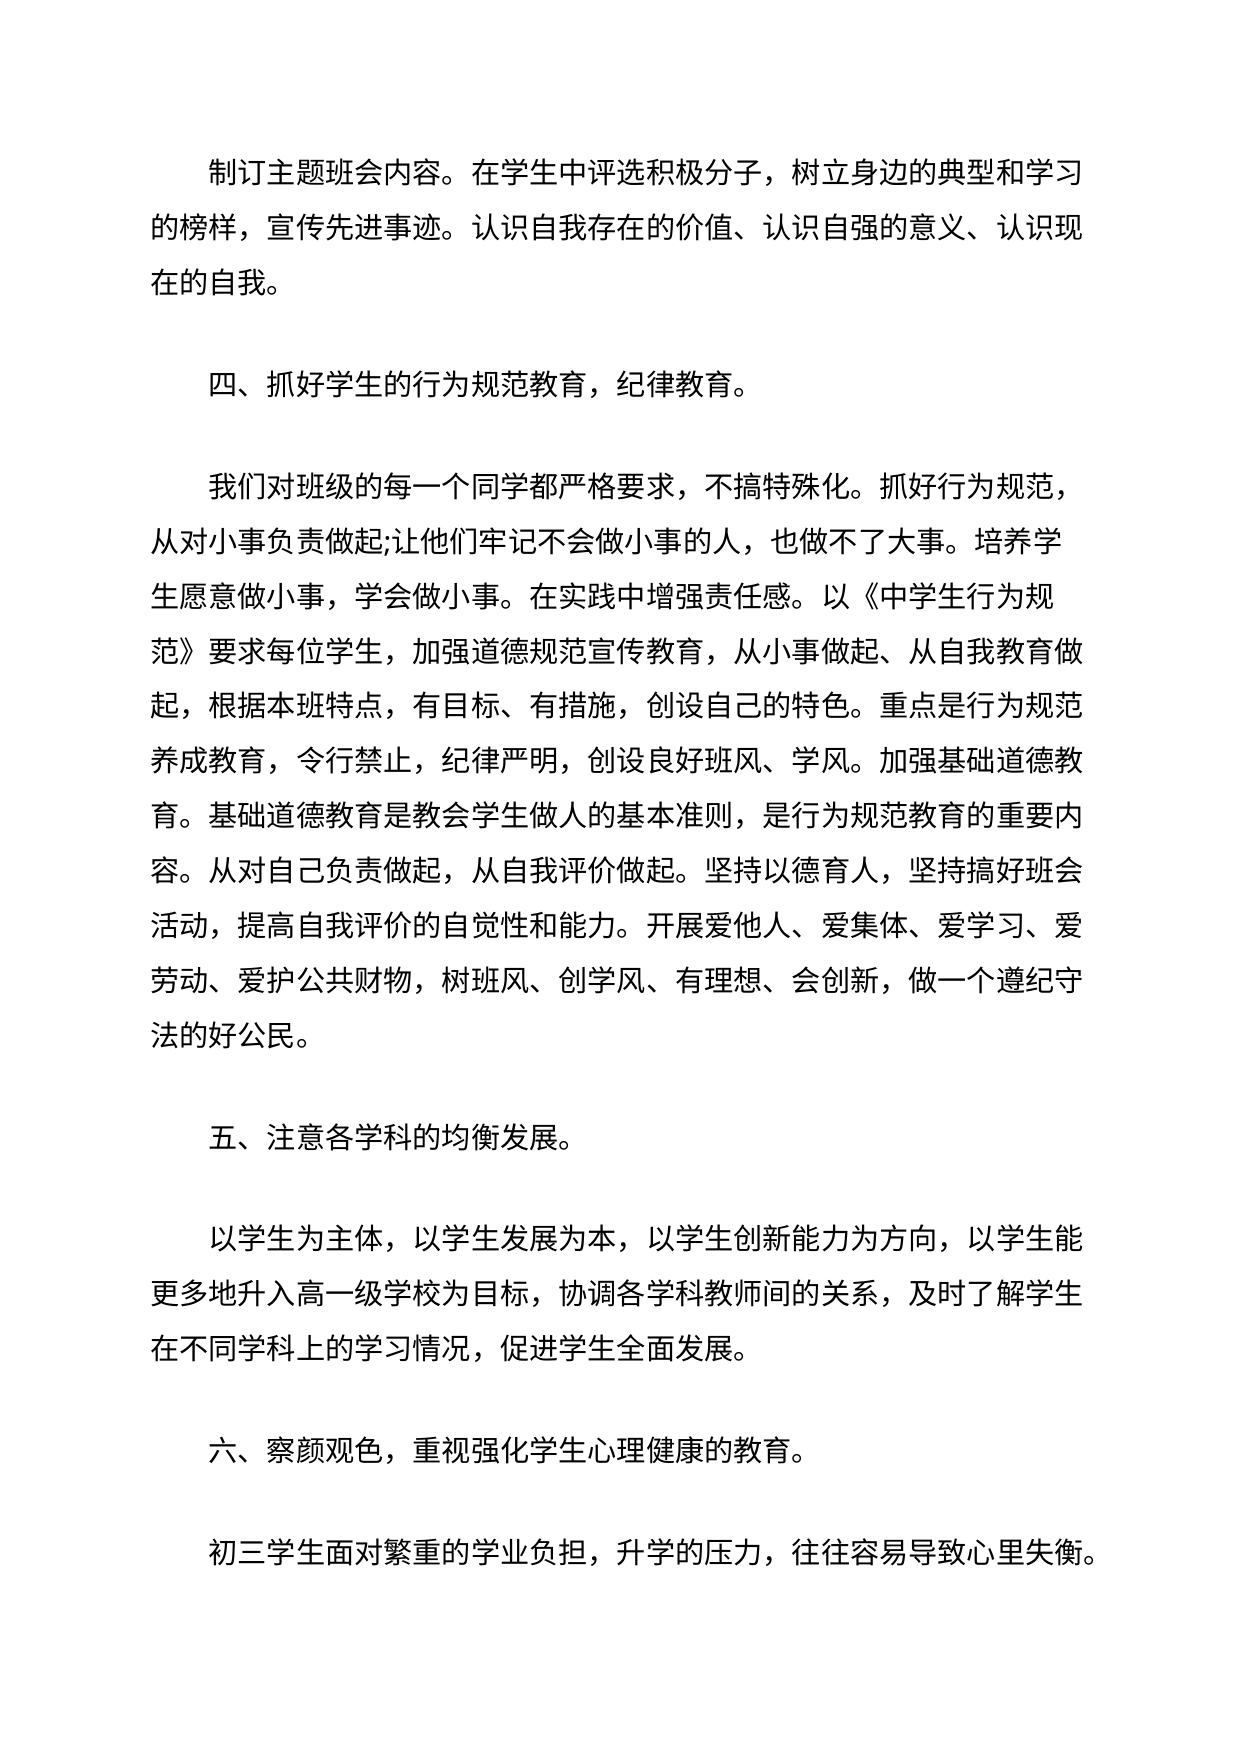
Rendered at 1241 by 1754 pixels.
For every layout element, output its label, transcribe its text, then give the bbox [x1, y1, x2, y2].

text 我们对班级的每一个同学都严格要求，不搞特殊化。抓好行为规范，从对小事负责做起;让他们牢记不会做小事的人，也做不了大事。培养学生愿意做小事，学会做小事。在实践中增强责任感。以《中学生行为规范》要求每位学生，加强道德规范宣传教育，从小事做起、从自我教育做起，根据本班特点，有目标、有措施，创设自己的特色。重点是行为规范养成教育，令行禁止，纪律严明，创设良好班风、学风。加强基础道德教育。基础道德教育是教会学生做人的基本准则，是行为规范教育的重要内容。从对自己负责做起，从自我评价做起。坚持以德育人，坚持搞好班会活动，提高自我评价的自觉性和能力。开展爱他人、爱集体、爱学习、爱劳动、爱护公共财物，树班风、创学风、有理想、会创新，做一个遵纪守法的好公民。 [150, 463, 1090, 1055]
text 五、注意各学科的均衡发展。 [150, 1114, 1090, 1156]
text 四、抓好学生的行为规范教育，纪律教育。 [150, 362, 1090, 404]
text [150, 1529, 1090, 1572]
text 六、察颜观色，重视强化学生心理健康的教育。 [150, 1427, 1090, 1470]
text 以学生为主体，以学生发展为本，以学生创新能力为方向，以学生能更多地升入高一级学校为目标，协调各学科教师间的关系，及时了解学生在不同学科上的学习情况，促进学生全面发展。 [150, 1216, 1090, 1368]
text 制订主题班会内容。在学生中评选积极分子，树立身边的典型和学习的榜样，宣传先进事迹。认识自我存在的价值、认识自强的意义、认识现在的自我。 [150, 150, 1090, 302]
